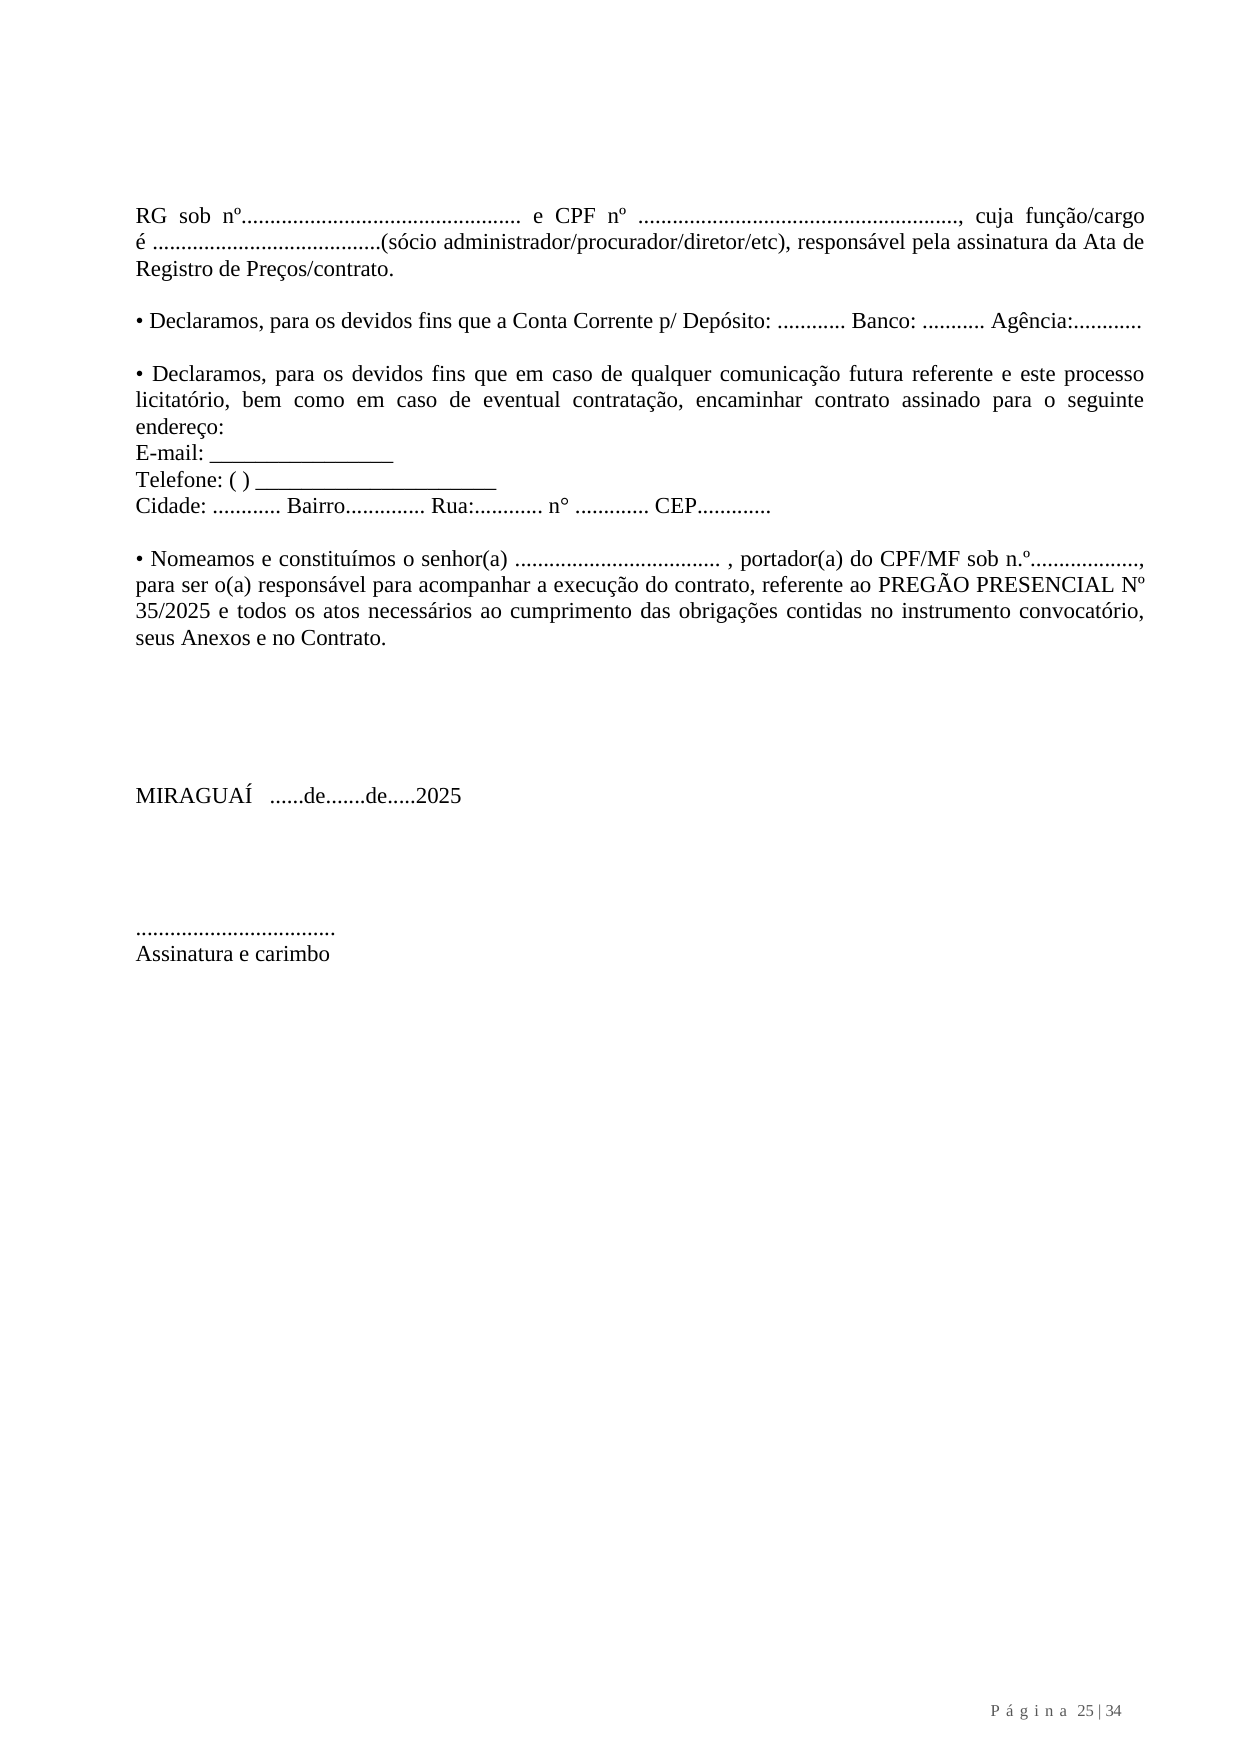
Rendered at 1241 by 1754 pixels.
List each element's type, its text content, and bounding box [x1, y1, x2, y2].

text Cidade: ............ Bairro.............. Rua:............ n° ............. CEP............. [135, 492, 1146, 518]
text • Nomeamos e constituímos o senhor(a) .................................... , portador(a) do CPF/MF sob n.º..................., para ser o(a) responsável para acompanhar a execução do contrato, referente ao PREGÃO PRESENCIAL Nº 35/2025 e todos os atos necessários ao cumprimento das obrigações contidas no instrumento convocatório, seus Anexos e no Contrato. [135, 545, 1146, 650]
text • Declaramos, para os devidos fins que em caso de qualquer comunicação futura referente e este processo licitatório, bem como em caso de eventual contratação, encaminhar contrato assinado para o seguinte endereço: [135, 360, 1146, 439]
text Assinatura e carimbo [135, 940, 1146, 966]
text Telefone: ( ) _____________________ [135, 466, 1146, 492]
text • Declaramos, para os devidos fins que a Conta Corrente p/ Depósito: ............ Banco: ........... Agência:............ [135, 307, 1146, 334]
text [135, 202, 1146, 281]
text E-mail: ________________ [135, 439, 1146, 466]
text ................................... [135, 914, 1146, 940]
text MIRAGUAÍ ......de.......de.....2025 [135, 782, 1146, 808]
